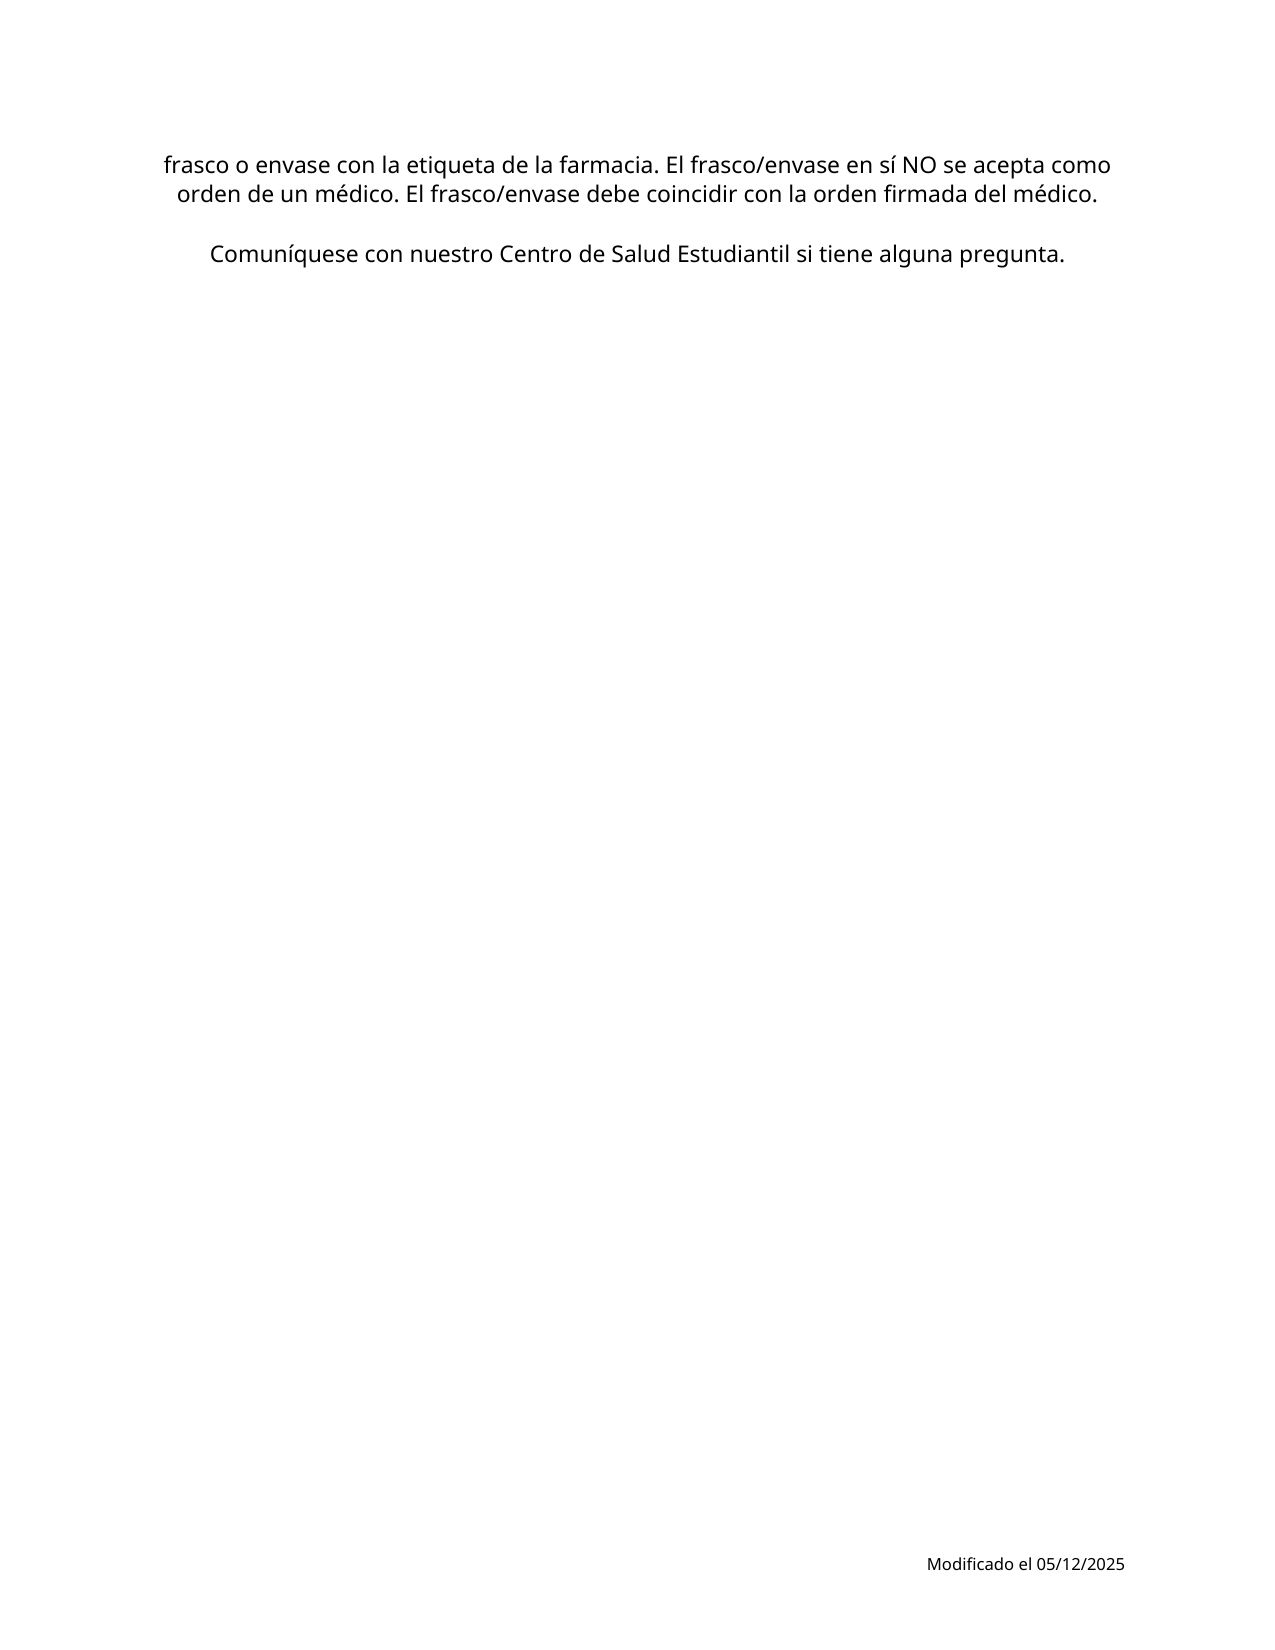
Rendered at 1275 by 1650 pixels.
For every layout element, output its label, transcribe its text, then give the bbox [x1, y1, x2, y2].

text Comuníquese con nuestro Centro de Salud Estudiantil si tiene alguna pregunta. [150, 239, 1125, 269]
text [150, 150, 1125, 209]
